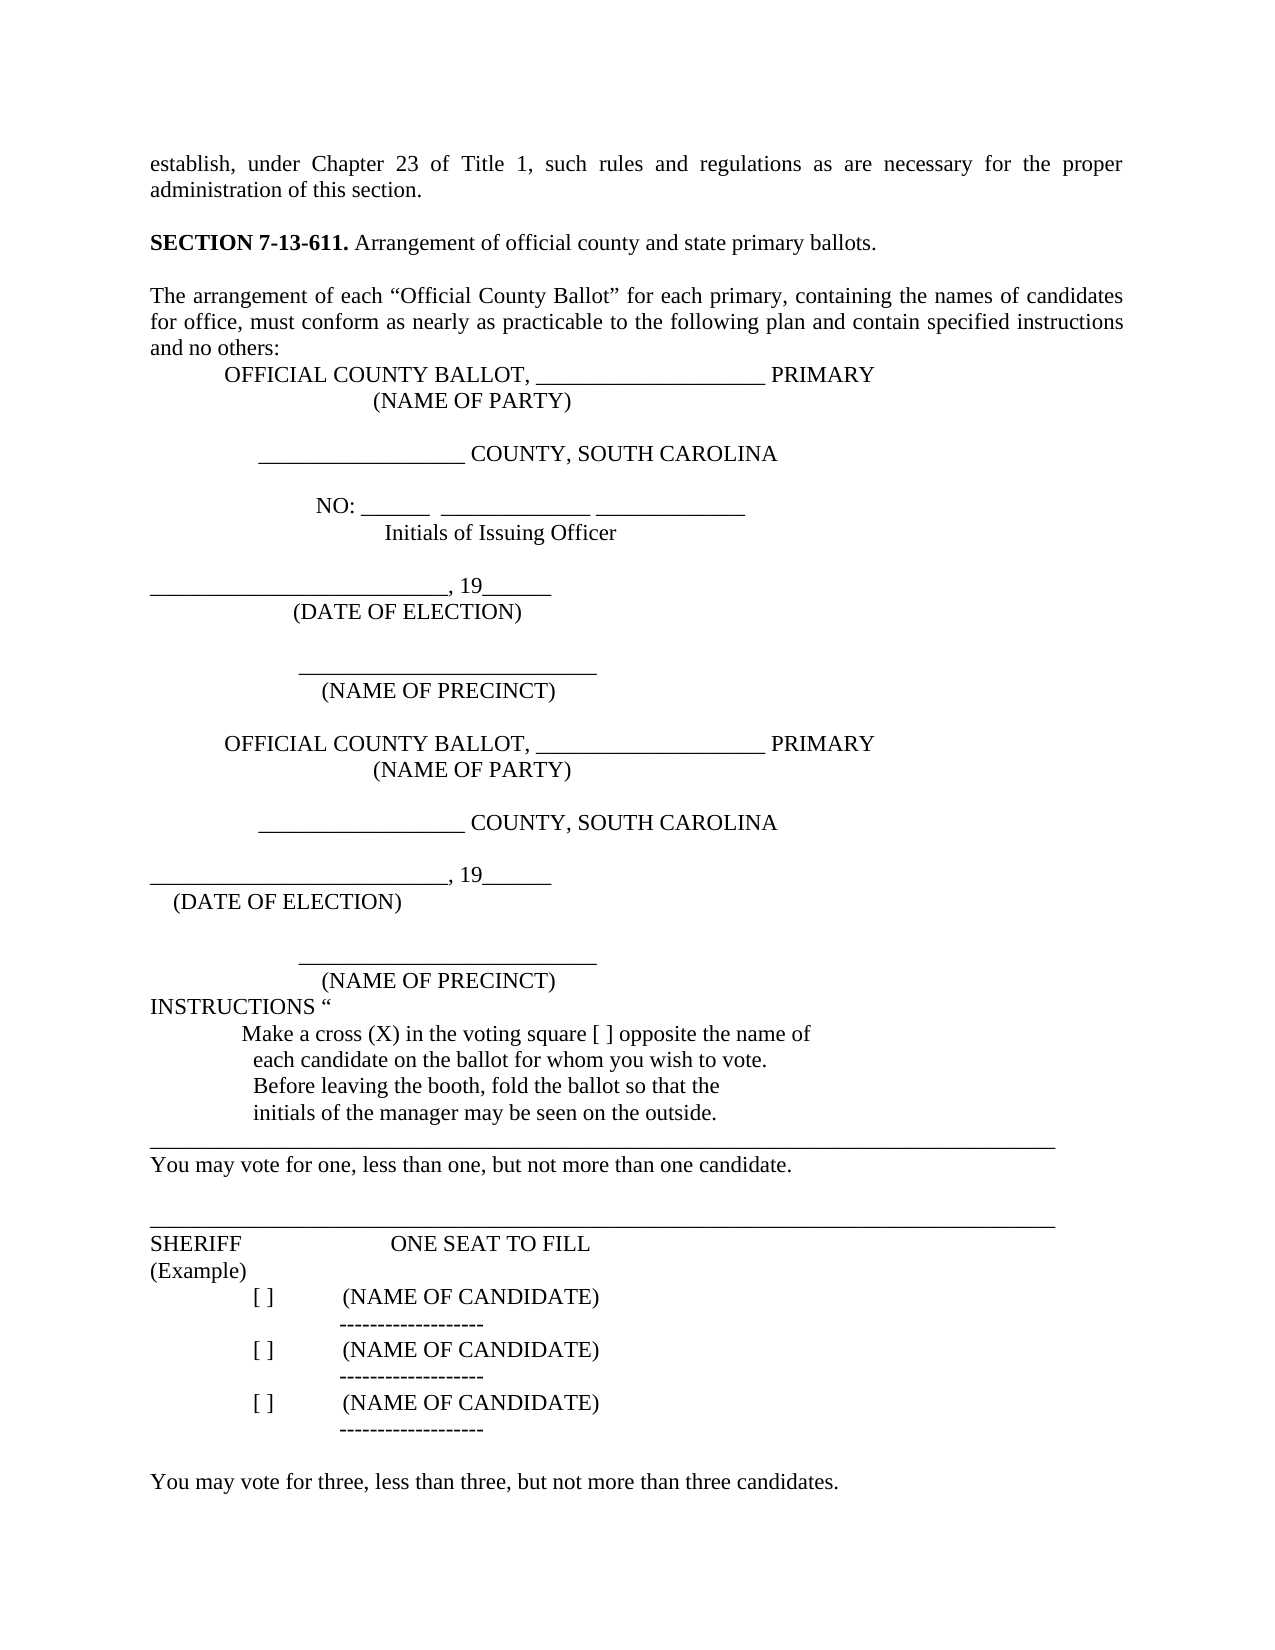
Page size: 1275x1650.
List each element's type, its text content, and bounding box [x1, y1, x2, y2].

text Before leaving the booth, fold the ballot so that the [150, 1072, 1125, 1099]
text OFFICIAL COUNTY BALLOT, ____________________ PRIMARY [150, 361, 1125, 387]
text __________________________, 19______ [150, 862, 1125, 888]
text ------------------- [150, 1415, 1125, 1441]
text You may vote for three, less than three, but not more than three candidates. [150, 1468, 1125, 1494]
text (NAME OF PRECINCT) [150, 967, 1125, 993]
text [ ] (NAME OF CANDIDATE) [150, 1389, 1125, 1415]
text initials of the manager may be seen on the outside. [150, 1099, 1125, 1125]
text NO: ______ _____________ _____________ [150, 493, 1125, 519]
text Initials of Issuing Officer [150, 519, 1125, 545]
text The arrangement of each “Official County Ballot” for each primary, containing the names of candidates for office, must conform as nearly as practicable to the following plan and contain specified instructions and no others: [150, 282, 1125, 361]
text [150, 150, 1125, 203]
text INSTRUCTIONS “ [150, 993, 1125, 1020]
text __________________ COUNTY, SOUTH CAROLINA [150, 440, 1125, 466]
text (NAME OF PARTY) [150, 387, 1125, 413]
text __________________________, 19______ [150, 572, 1125, 598]
text (DATE OF ELECTION) [150, 888, 1125, 914]
text OFFICIAL COUNTY BALLOT, ____________________ PRIMARY [150, 730, 1125, 756]
text Make a cross (X) in the voting square [ ] opposite the name of [150, 1020, 1125, 1046]
text _______________________________________________________________________________ [150, 1125, 1125, 1151]
text __________________________ [150, 941, 1125, 967]
text SHERIFF ONE SEAT TO FILL [150, 1231, 1125, 1257]
text You may vote for one, less than one, but not more than one candidate. [150, 1151, 1125, 1178]
text ------------------- [150, 1309, 1125, 1336]
text [ ] (NAME OF CANDIDATE) [150, 1336, 1125, 1362]
text __________________________ [150, 651, 1125, 677]
text (NAME OF PRECINCT) [150, 677, 1125, 703]
text [ ] (NAME OF CANDIDATE) [150, 1283, 1125, 1309]
text (NAME OF PARTY) [150, 756, 1125, 782]
text each candidate on the ballot for whom you wish to vote. [150, 1046, 1125, 1072]
text __________________ COUNTY, SOUTH CAROLINA [150, 809, 1125, 835]
text ------------------- [150, 1362, 1125, 1389]
text (DATE OF ELECTION) [150, 598, 1125, 624]
text _______________________________________________________________________________ [150, 1204, 1125, 1231]
text (Example) [150, 1257, 1125, 1283]
text SECTION 7-13-611. Arrangement of official county and state primary ballots. [150, 229, 1125, 255]
